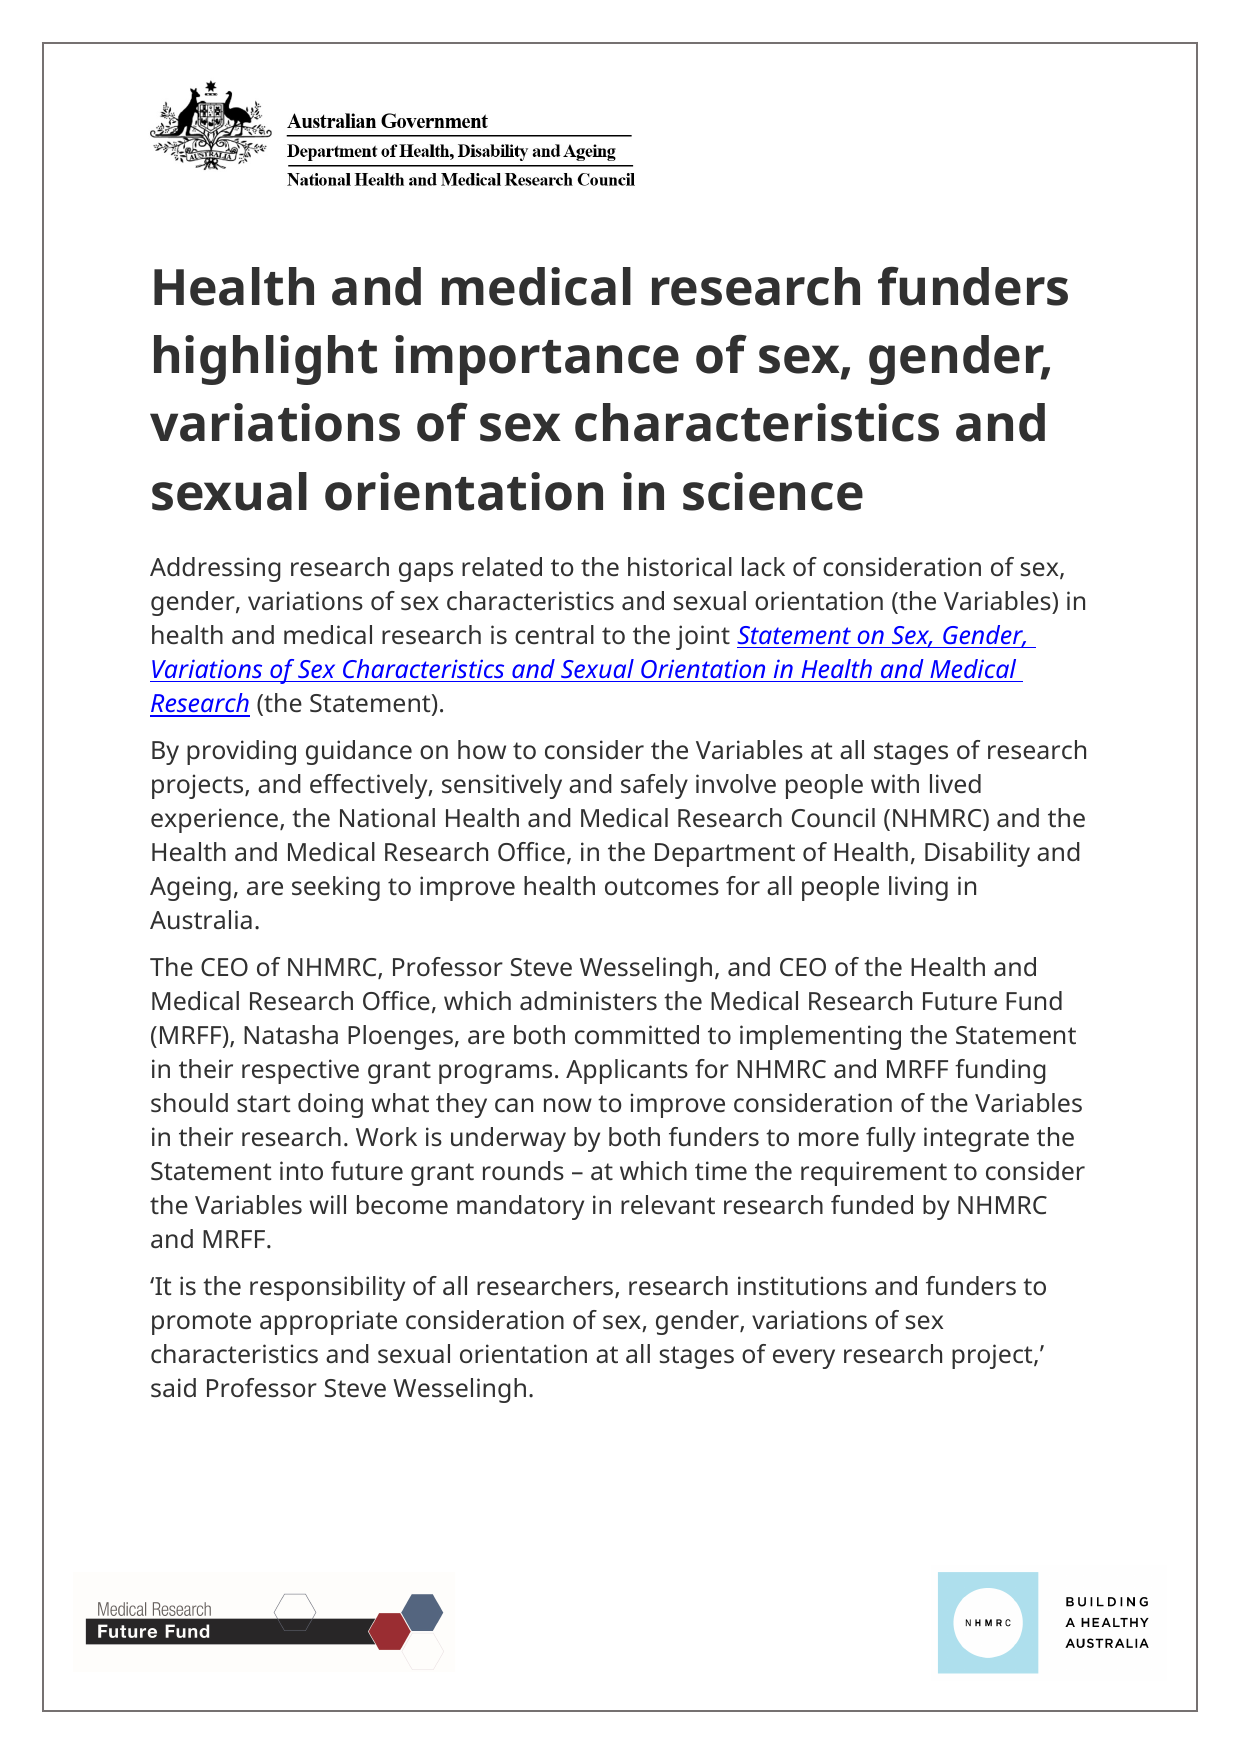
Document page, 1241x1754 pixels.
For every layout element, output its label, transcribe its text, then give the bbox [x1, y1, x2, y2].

picture [140, 65, 639, 193]
subtitle Health and medical research funders highlight importance of sex, gender, variations of sex characteristics and sexual orientation in science [150, 252, 1090, 524]
picture [930, 1565, 1168, 1681]
text ‘It is the responsibility of all researchers, research institutions and funders to promote appropriate consideration of sex, gender, variations of sex characteristics and sexual orientation at all stages of every research project,’ said Professor Steve Wesselingh. [150, 1268, 1090, 1404]
text Addressing research gaps related to the historical lack of consideration of sex, gender, variations of sex characteristics and sexual orientation (the Variables) in health and medical research is central to the joint Statement on Sex, Gender, Variations of Sex Characteristics and Sexual Orientation in Health and Medical Research (the Statement). [150, 549, 1090, 720]
text By providing guidance on how to consider the Variables at all stages of research projects, and effectively, sensitively and safely involve people with lived experience, the National Health and Medical Research Council (NHMRC) and the Health and Medical Research Office, in the Department of Health, Disability and Ageing, are seeking to improve health outcomes for all people living in Australia. [150, 732, 1090, 937]
text The CEO of NHMRC, Professor Steve Wesselingh, and CEO of the Health and Medical Research Office, which administers the Medical Research Future Fund (MRFF), Natasha Ploenges, are both committed to implementing the Statement in their respective grant programs. Applicants for NHMRC and MRFF funding should start doing what they can now to improve consideration of the Variables in their research. Work is underway by both funders to more fully integrate the Statement into future grant rounds – at which time the requirement to consider the Variables will become mandatory in relevant research funded by NHMRC and MRFF. [150, 949, 1090, 1256]
picture [73, 1572, 456, 1672]
